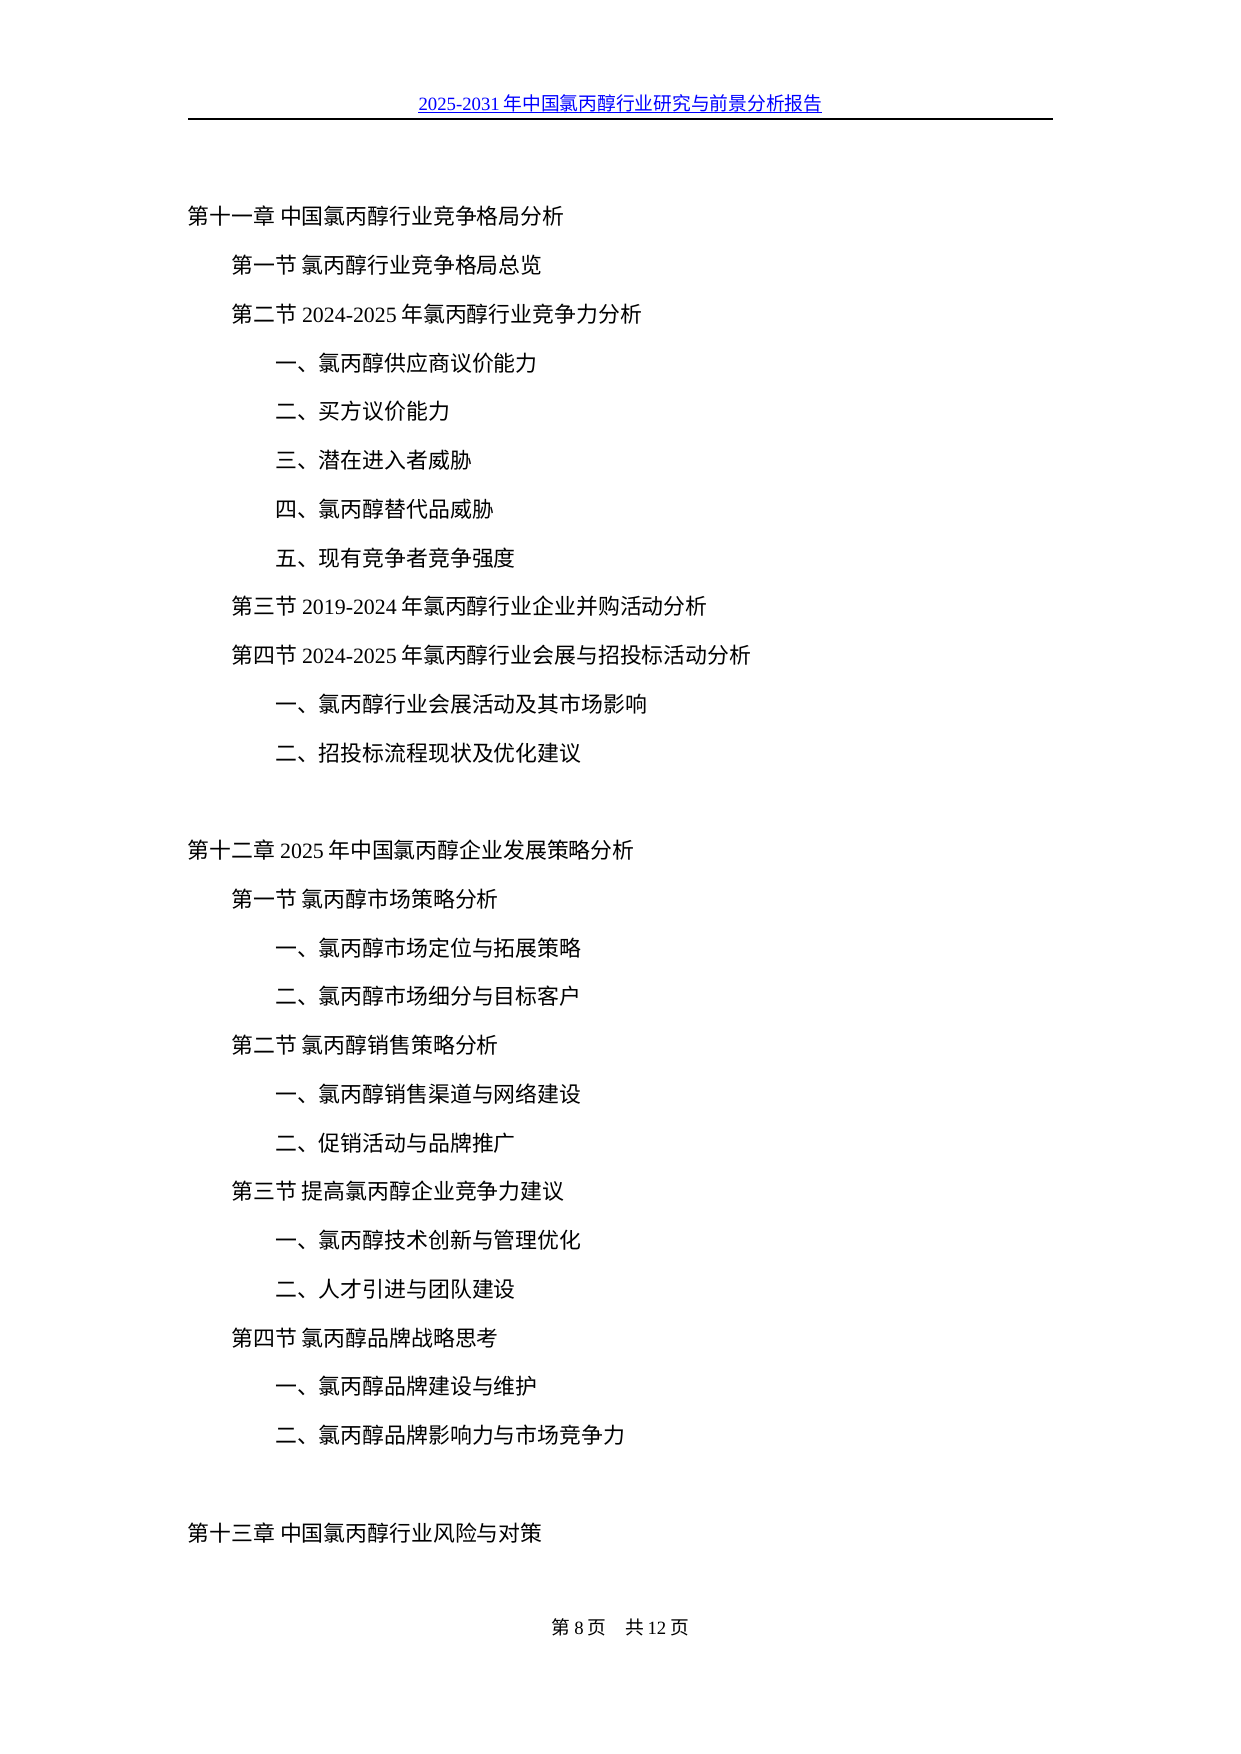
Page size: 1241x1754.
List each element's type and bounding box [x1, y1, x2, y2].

text [187, 150, 1053, 1548]
